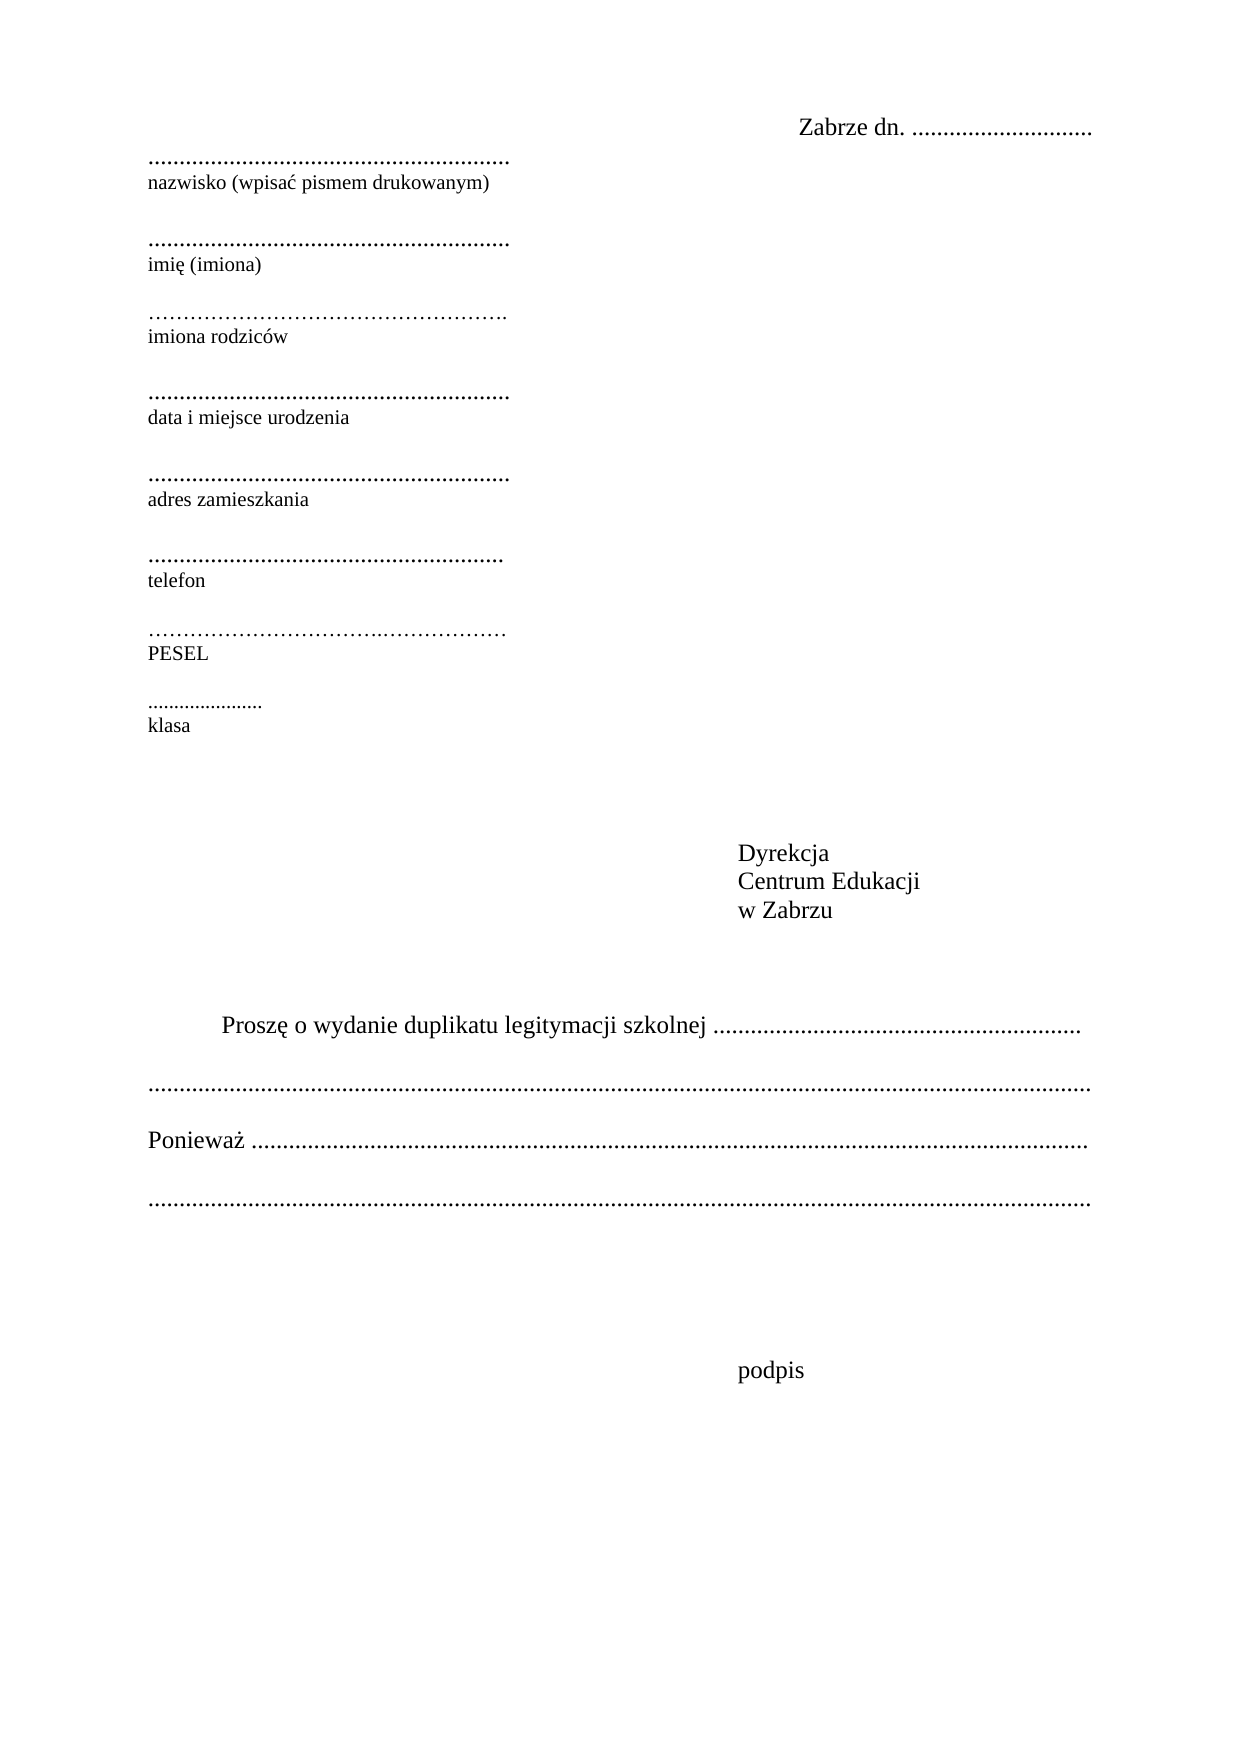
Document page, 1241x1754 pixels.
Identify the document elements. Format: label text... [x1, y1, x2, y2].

text podpis [148, 1355, 1093, 1384]
text ……………………………………………. [148, 299, 1093, 324]
text data i miejsce urodzenia [148, 405, 1093, 429]
text Ponieważ ...................................................................................................................................... [148, 1125, 1093, 1154]
text ......................................................... [148, 539, 1093, 568]
text ....................................................................................................................................................... [148, 1068, 1093, 1096]
text imiona rodziców [148, 324, 1093, 348]
text Zabrze dn. ............................. [148, 112, 1093, 141]
text …………………………….……………… [148, 616, 1093, 641]
text klasa [148, 713, 1093, 737]
text ...................... [148, 689, 1093, 713]
text .......................................................... [148, 141, 1093, 170]
text .......................................................... [148, 458, 1093, 487]
text adres zamieszkania [148, 487, 1093, 511]
text Centrum Edukacji [148, 866, 1093, 895]
text .......................................................... [148, 376, 1093, 405]
text Proszę o wydanie duplikatu legitymacji szkolnej ........................................................... [148, 1010, 1093, 1039]
text imię (imiona) [148, 251, 1093, 276]
text PESEL [148, 641, 1093, 664]
text telefon [148, 568, 1093, 592]
text .......................................................... [148, 223, 1093, 251]
text Dyrekcja [148, 838, 1093, 866]
text w Zabrzu [148, 895, 1093, 924]
text ....................................................................................................................................................... [148, 1183, 1093, 1211]
text nazwisko (wpisać pismem drukowanym) [148, 170, 1093, 194]
